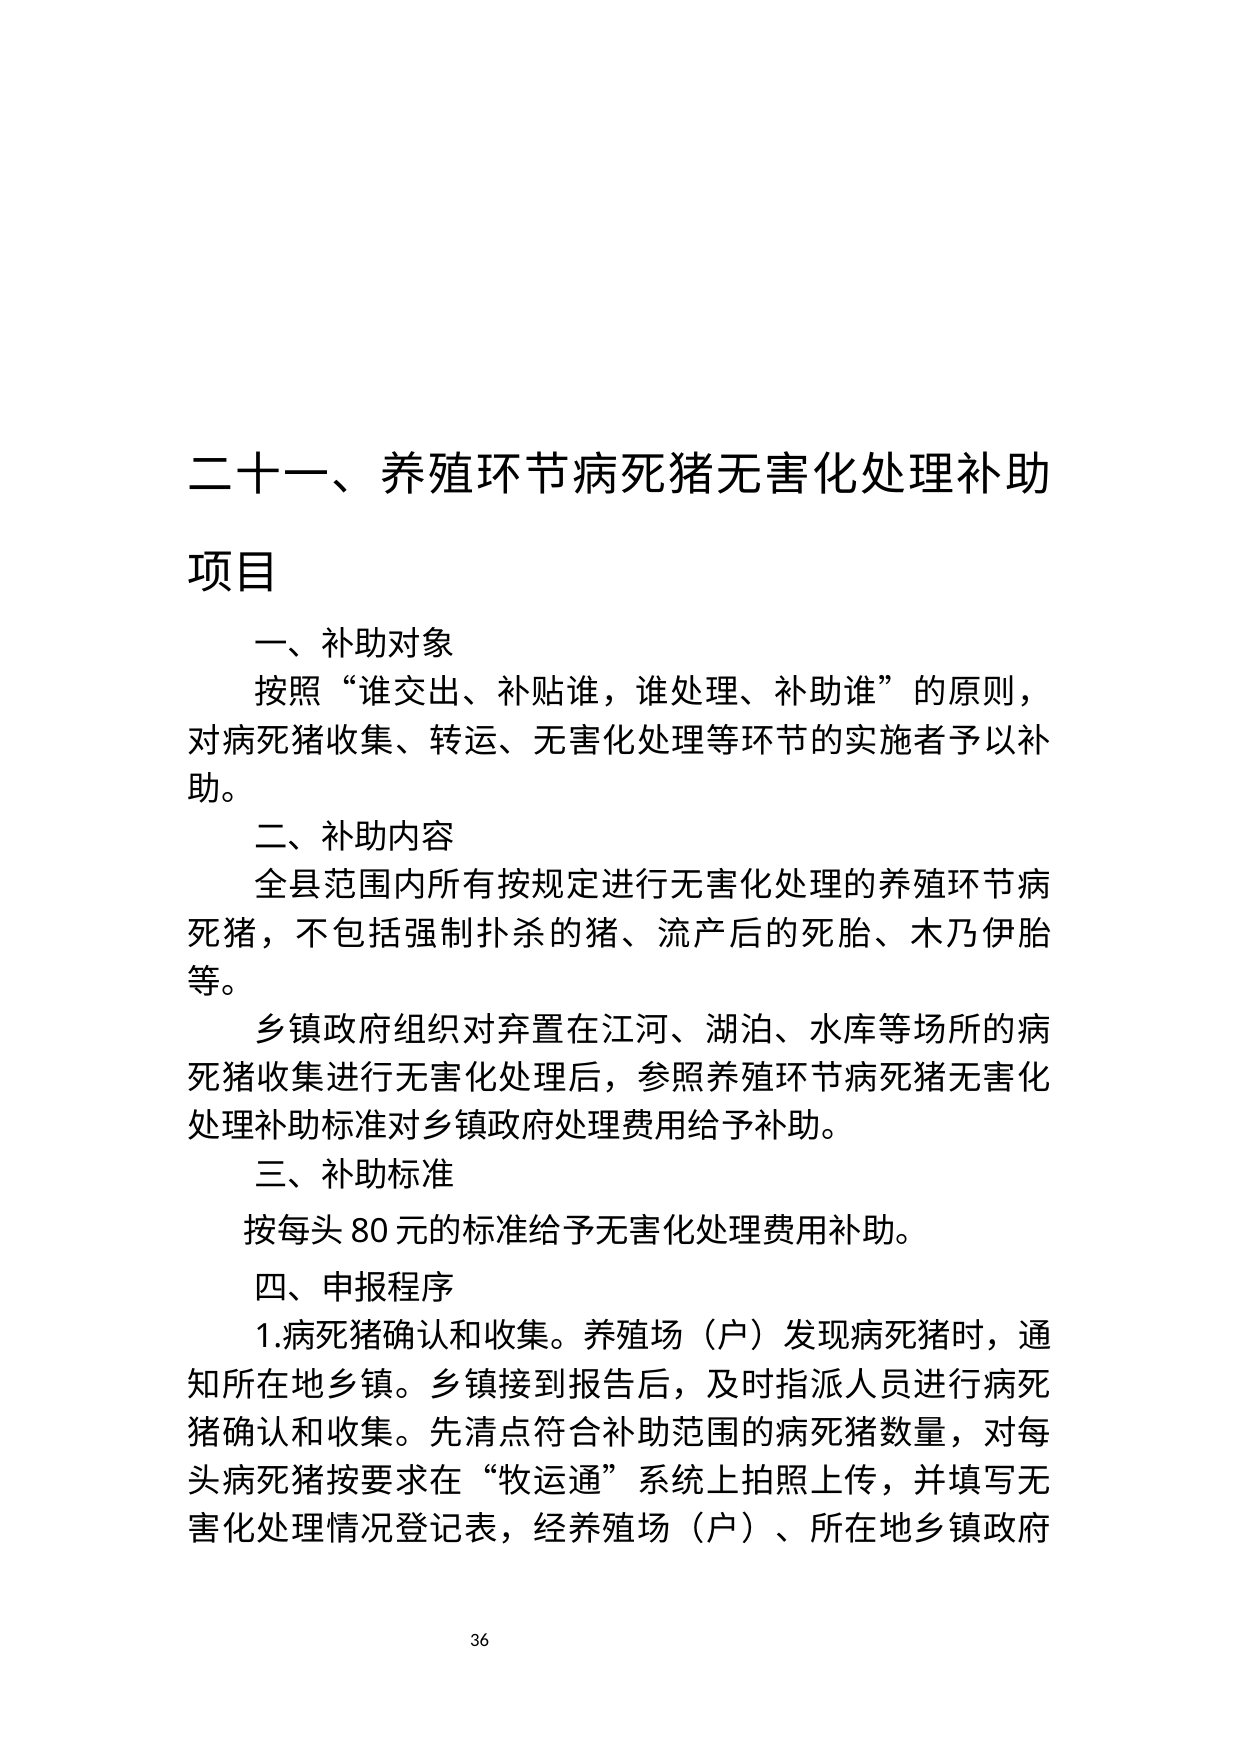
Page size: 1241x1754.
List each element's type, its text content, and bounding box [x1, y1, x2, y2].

text 乡镇政府组织对弃置在江河、湖泊、水库等场所的病死猪收集进行无害化处理后，参照养殖环节病死猪无害化处理补助标准对乡镇政府处理费用给予补助。 [187, 1003, 1053, 1147]
text 按照“谁交出、补贴谁，谁处理、补助谁”的原则，对病死猪收集、转运、无害化处理等环节的实施者予以补助。 [187, 665, 1053, 810]
text 全县范围内所有按规定进行无害化处理的养殖环节病死猪，不包括强制扑杀的猪、流产后的死胎、木乃伊胎等。 [187, 858, 1053, 1003]
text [187, 1309, 1053, 1550]
text 四、申报程序 [187, 1261, 1053, 1309]
text 二、补助内容 [187, 810, 1053, 858]
text 二十一、养殖环节病死猪无害化处理补助项目 [187, 422, 1053, 617]
text 三、补助标准 [187, 1147, 1053, 1196]
text 按每头80元的标准给予无害化处理费用补助。 [194, 1196, 1053, 1261]
text 一、补助对象 [187, 617, 1053, 665]
